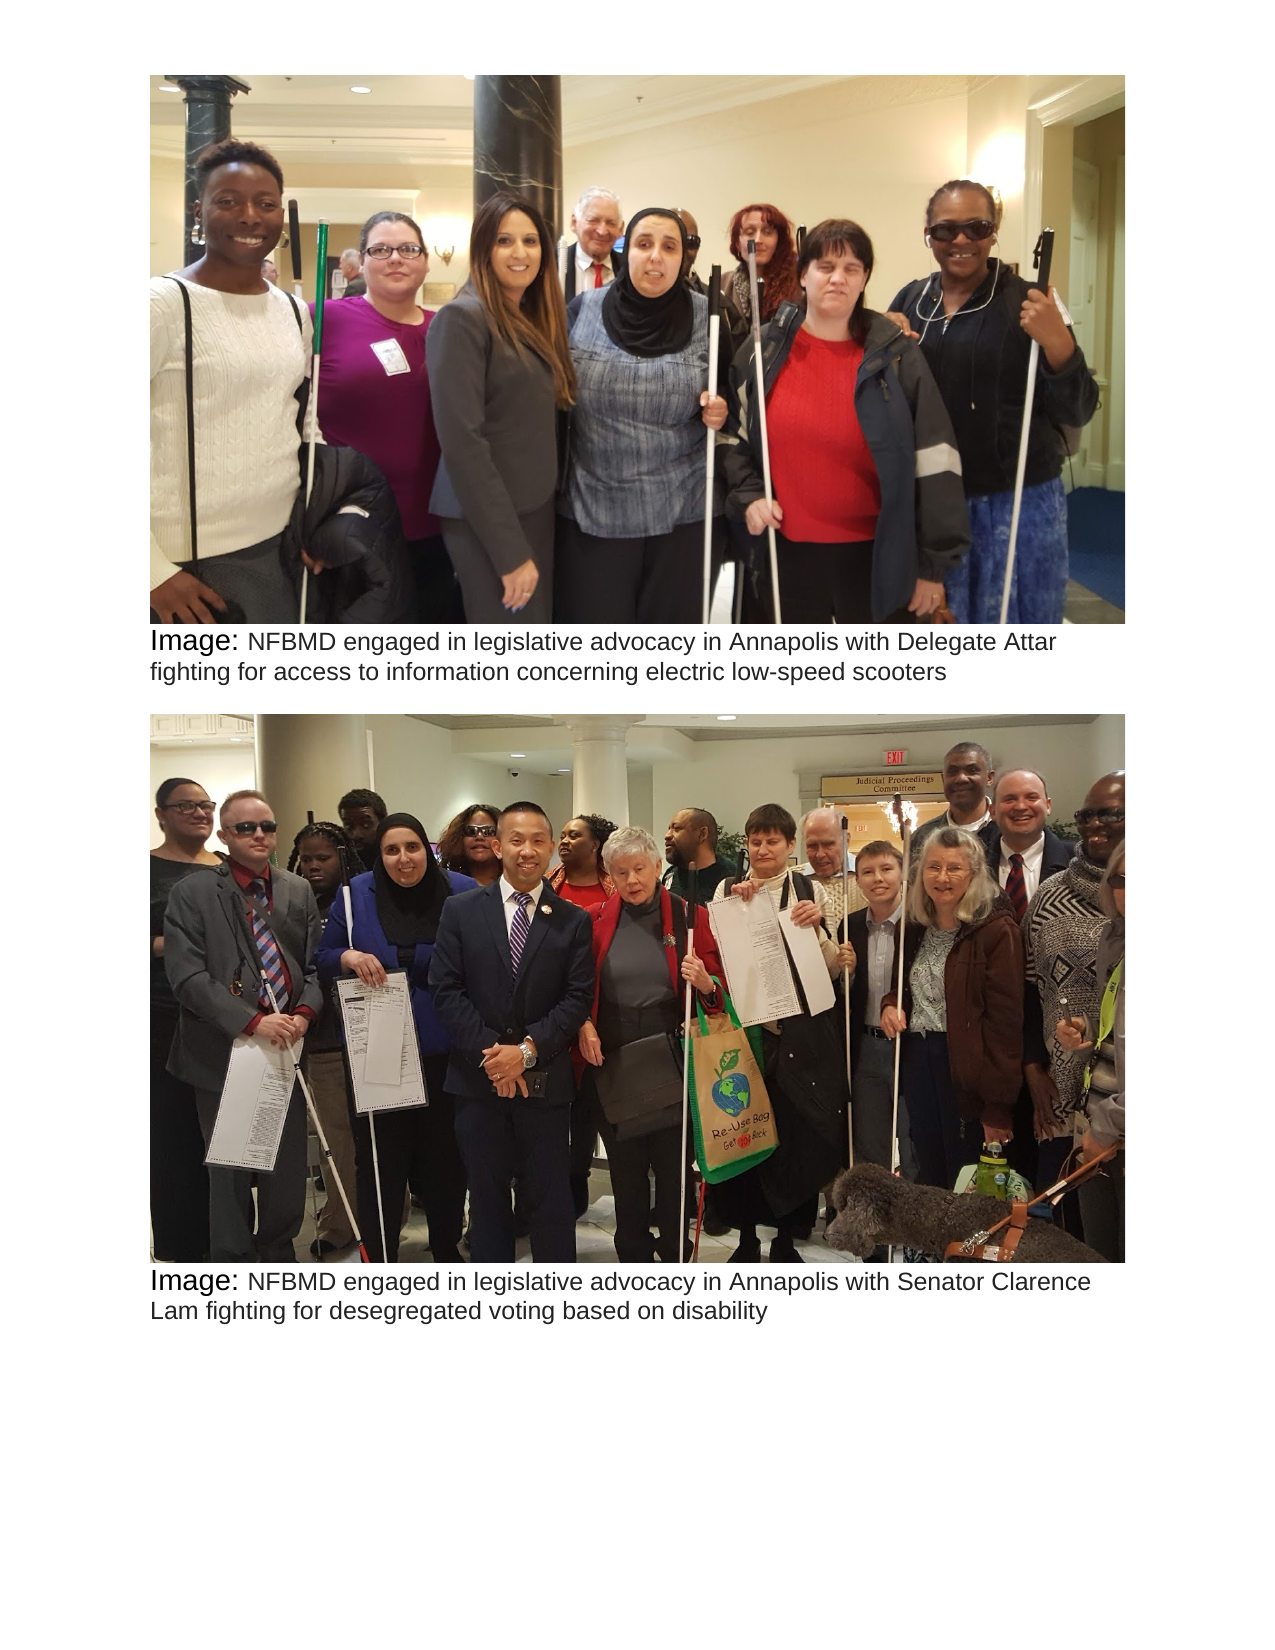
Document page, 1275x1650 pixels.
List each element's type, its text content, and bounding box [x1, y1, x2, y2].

text Image: NFBMD engaged in legislative advocacy in Annapolis with Senator Clarence Lam fighting for desegregated voting based on disability [150, 1263, 1125, 1325]
text Image: NFBMD engaged in legislative advocacy in Annapolis with Delegate Attar fighting for access to information concerning electric low-speed scooters [150, 624, 1125, 686]
picture [150, 714, 1125, 1263]
picture [150, 75, 1125, 624]
